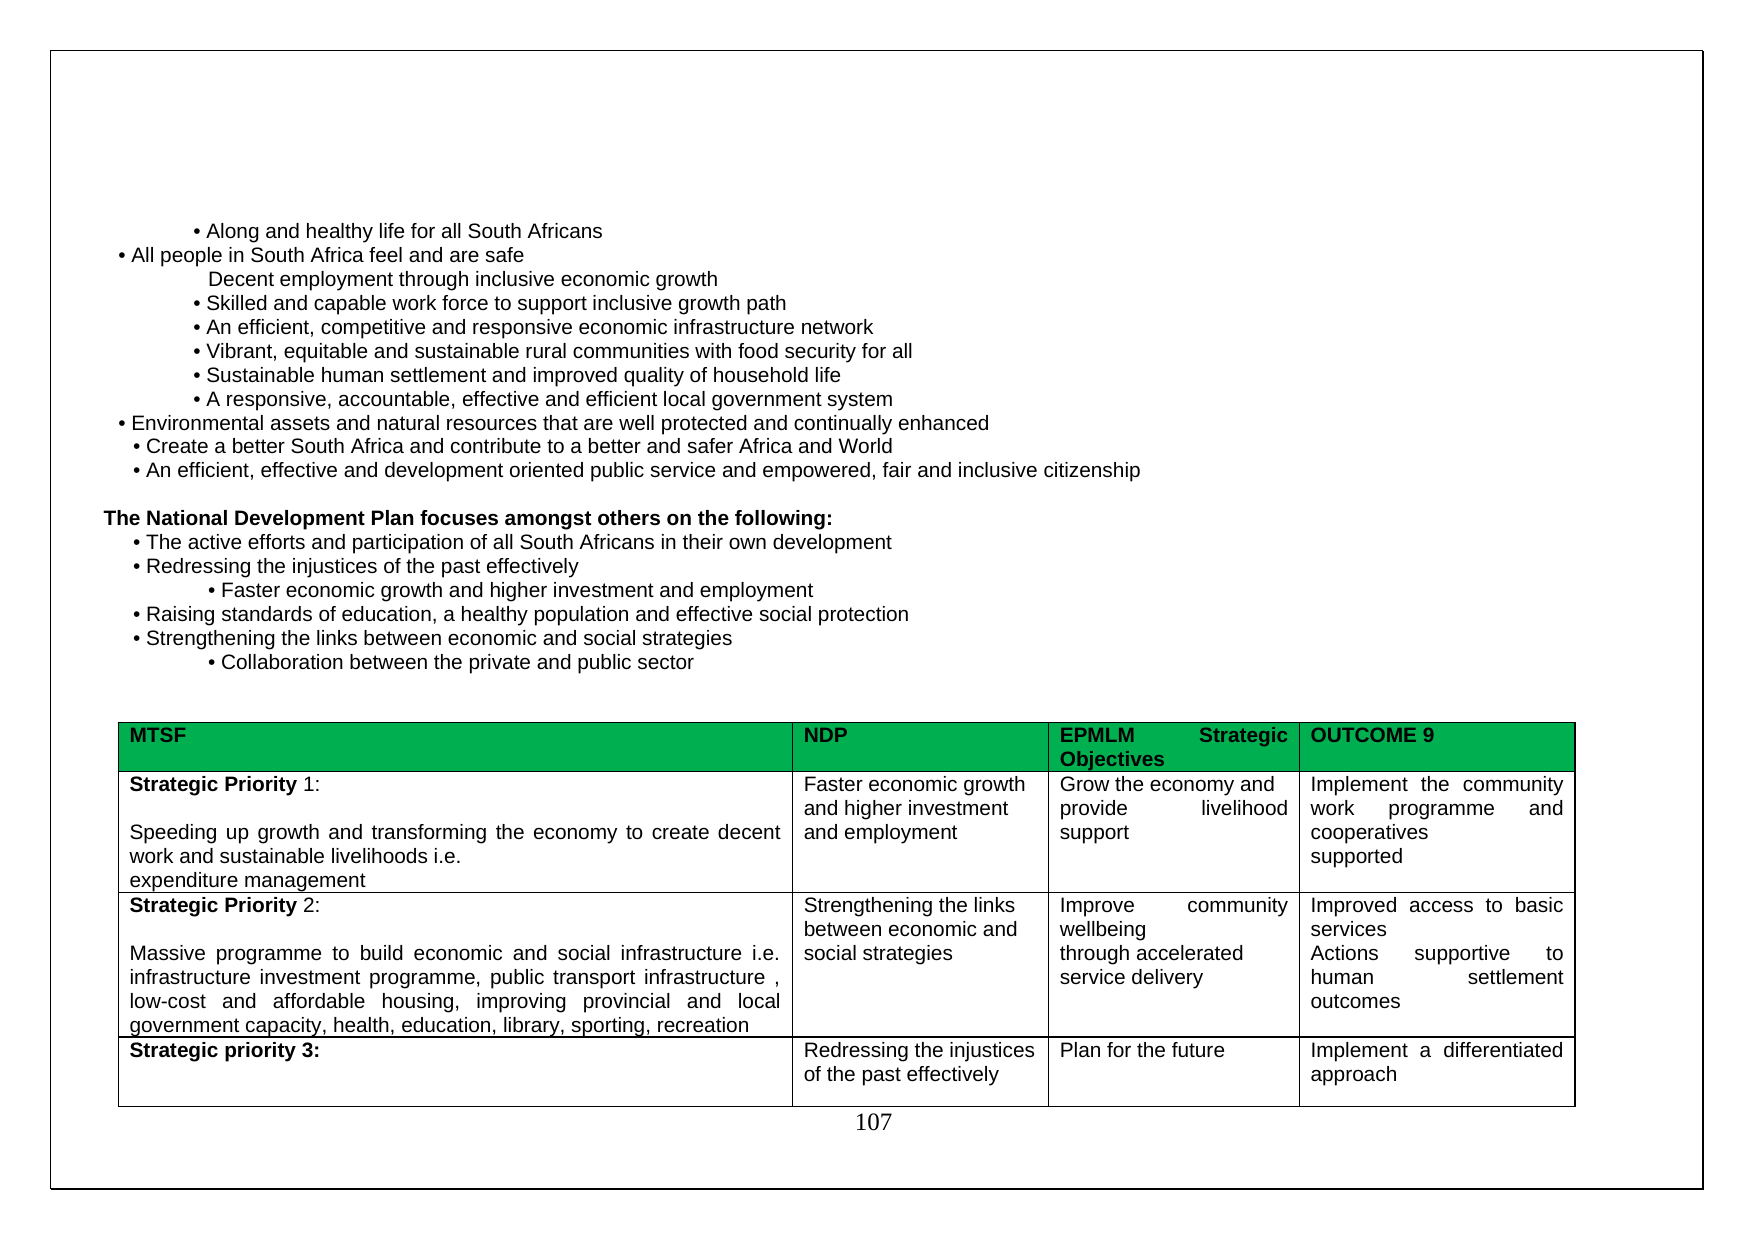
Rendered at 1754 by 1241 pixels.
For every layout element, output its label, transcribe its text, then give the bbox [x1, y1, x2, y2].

text • Environmental assets and natural resources that are well protected and continually enhanced [118, 410, 1643, 434]
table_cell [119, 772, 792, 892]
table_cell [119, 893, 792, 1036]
text • The active efforts and participation of all South Africans in their own development [133, 530, 1643, 554]
text • Skilled and capable work force to support inclusive growth path [178, 291, 1643, 314]
text • Strengthening the links between economic and social strategies [133, 626, 1643, 650]
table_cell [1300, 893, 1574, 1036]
text The National Development Plan focuses amongst others on the following: [103, 506, 1643, 530]
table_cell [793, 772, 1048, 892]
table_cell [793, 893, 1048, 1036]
text • All people in South Africa feel and are safe [118, 243, 1643, 267]
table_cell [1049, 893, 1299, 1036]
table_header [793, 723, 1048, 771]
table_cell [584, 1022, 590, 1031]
text • Along and healthy life for all South Africans [178, 219, 1643, 243]
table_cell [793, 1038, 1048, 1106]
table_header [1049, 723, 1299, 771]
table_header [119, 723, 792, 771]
text Decent employment through inclusive economic growth [178, 267, 1643, 291]
text • Vibrant, equitable and sustainable rural communities with food security for all [178, 338, 1643, 362]
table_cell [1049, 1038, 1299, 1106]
text • Faster economic growth and higher investment and employment [178, 578, 1643, 602]
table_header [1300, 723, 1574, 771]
text • Redressing the injustices of the past effectively [133, 554, 1643, 578]
text • Sustainable human settlement and improved quality of household life [178, 362, 1643, 386]
text • Collaboration between the private and public sector [178, 650, 1643, 674]
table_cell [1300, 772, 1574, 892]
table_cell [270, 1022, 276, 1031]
text • A responsive, accountable, effective and efficient local government system [178, 386, 1643, 410]
text • An efficient, effective and development oriented public service and empowered, fair and inclusive citizenship [133, 458, 1643, 482]
text • An efficient, competitive and responsive economic infrastructure network [178, 314, 1643, 338]
text • Create a better South Africa and contribute to a better and safer Africa and World [133, 434, 1643, 458]
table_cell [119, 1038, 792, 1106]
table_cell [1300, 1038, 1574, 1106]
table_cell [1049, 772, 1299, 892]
text • Raising standards of education, a healthy population and effective social protection [133, 602, 1643, 626]
